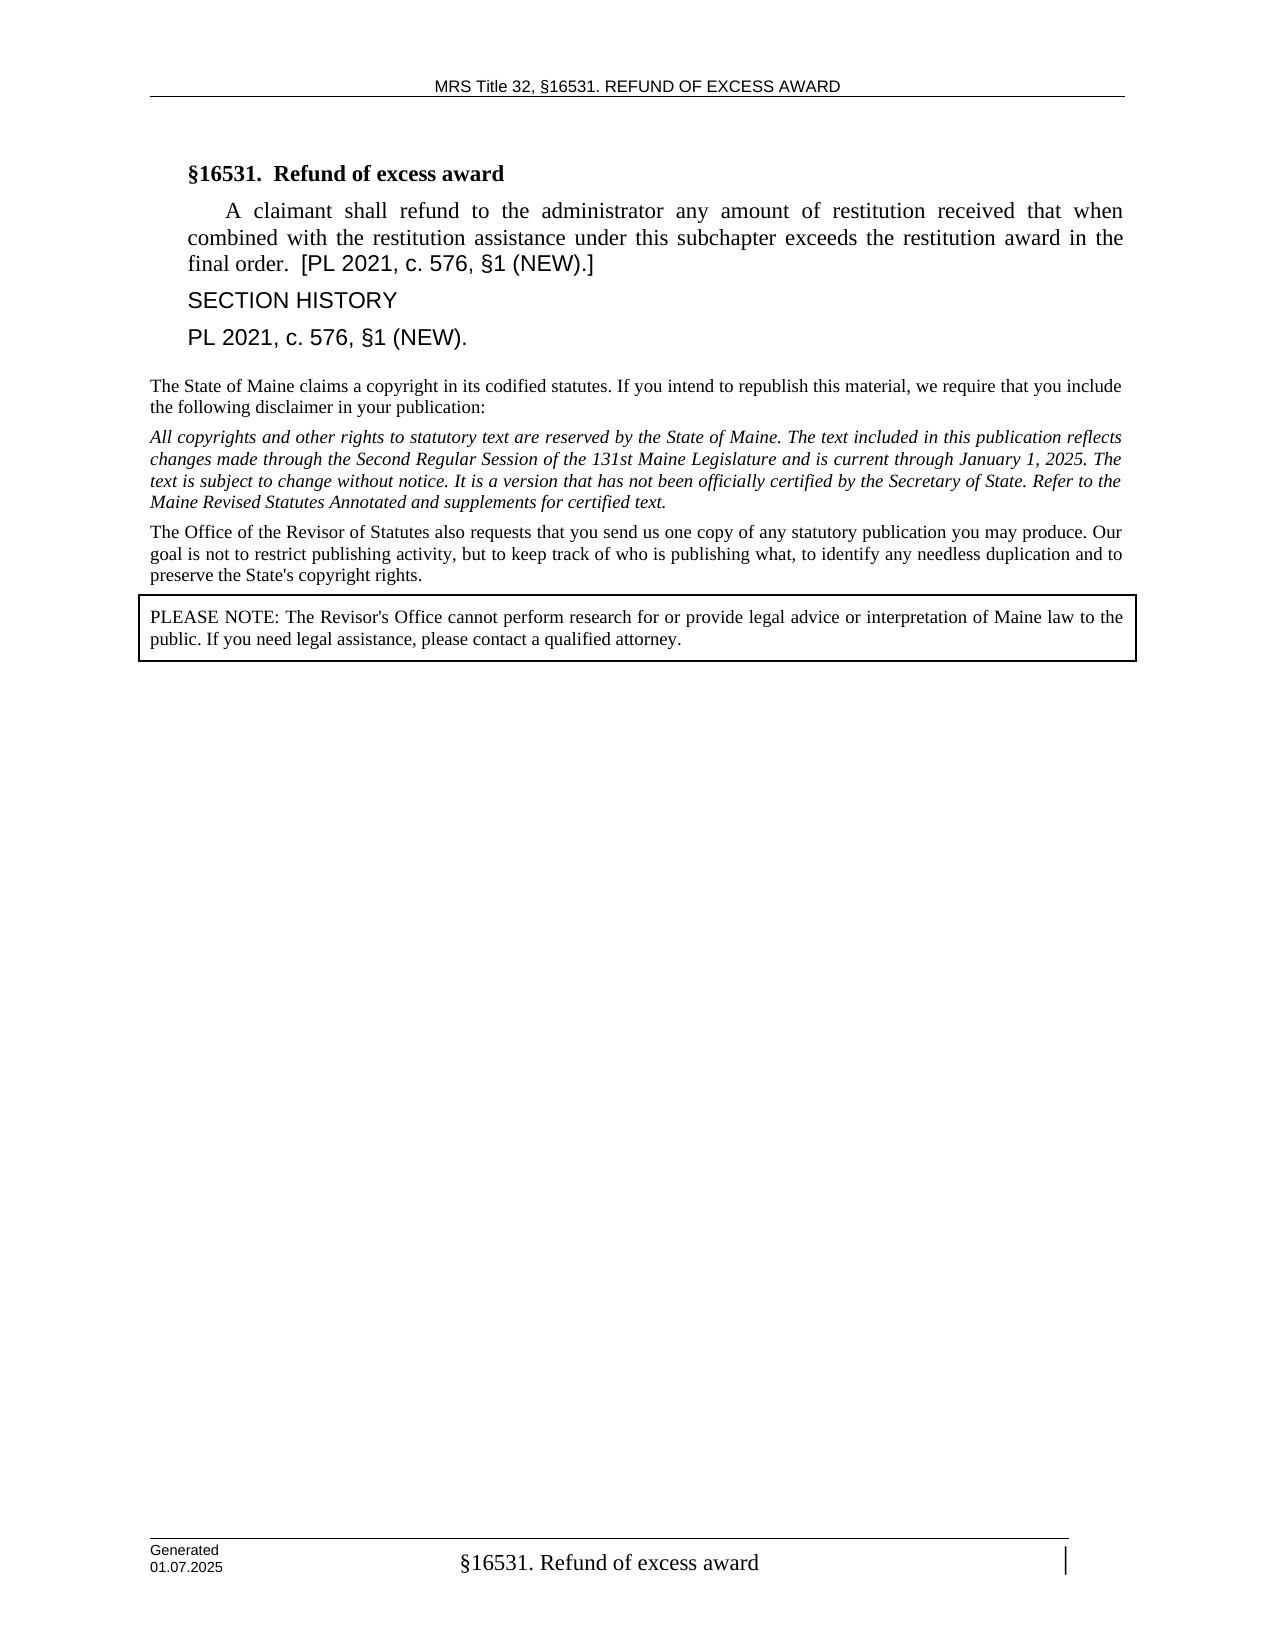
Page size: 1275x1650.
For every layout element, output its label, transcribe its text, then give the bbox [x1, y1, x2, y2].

text A claimant shall refund to the administrator any amount of restitution received that when combined with the restitution assistance under this subchapter exceeds the restitution award in the final order. [PL 2021, c. 576, §1 (NEW).] [187, 197, 1125, 276]
text PL 2021, c. 576, §1 (NEW). [187, 323, 1125, 350]
text The State of Maine claims a copyright in its codified statutes. If you intend to republish this material, we require that you include the following disclaimer in your publication: [150, 375, 1125, 418]
text SECTION HISTORY [187, 287, 1125, 313]
text §16531. Refund of excess award [187, 160, 1125, 187]
text All copyrights and other rights to statutory text are reserved by the State of Maine. The text included in this publication reflects changes made through the Second Regular Session of the 131st Maine Legislature and is current through January 1, 2025 . The text is subject to change without notice. It is a version that has not been officially certified by the Secretary of State. Refer to the Maine Revised Statutes Annotated and supplements for certified text. [150, 426, 1125, 513]
text PLEASE NOTE: The Revisor's Office cannot perform research for or provide legal advice or interpretation of Maine law to the public. If you need legal assistance, please contact a qualified attorney. [140, 596, 1135, 660]
text The Office of the Revisor of Statutes also requests that you send us one copy of any statutory publication you may produce. Our goal is not to restrict publishing activity, but to keep track of who is publishing what, to identify any needless duplication and to preserve the State's copyright rights. [150, 521, 1125, 586]
